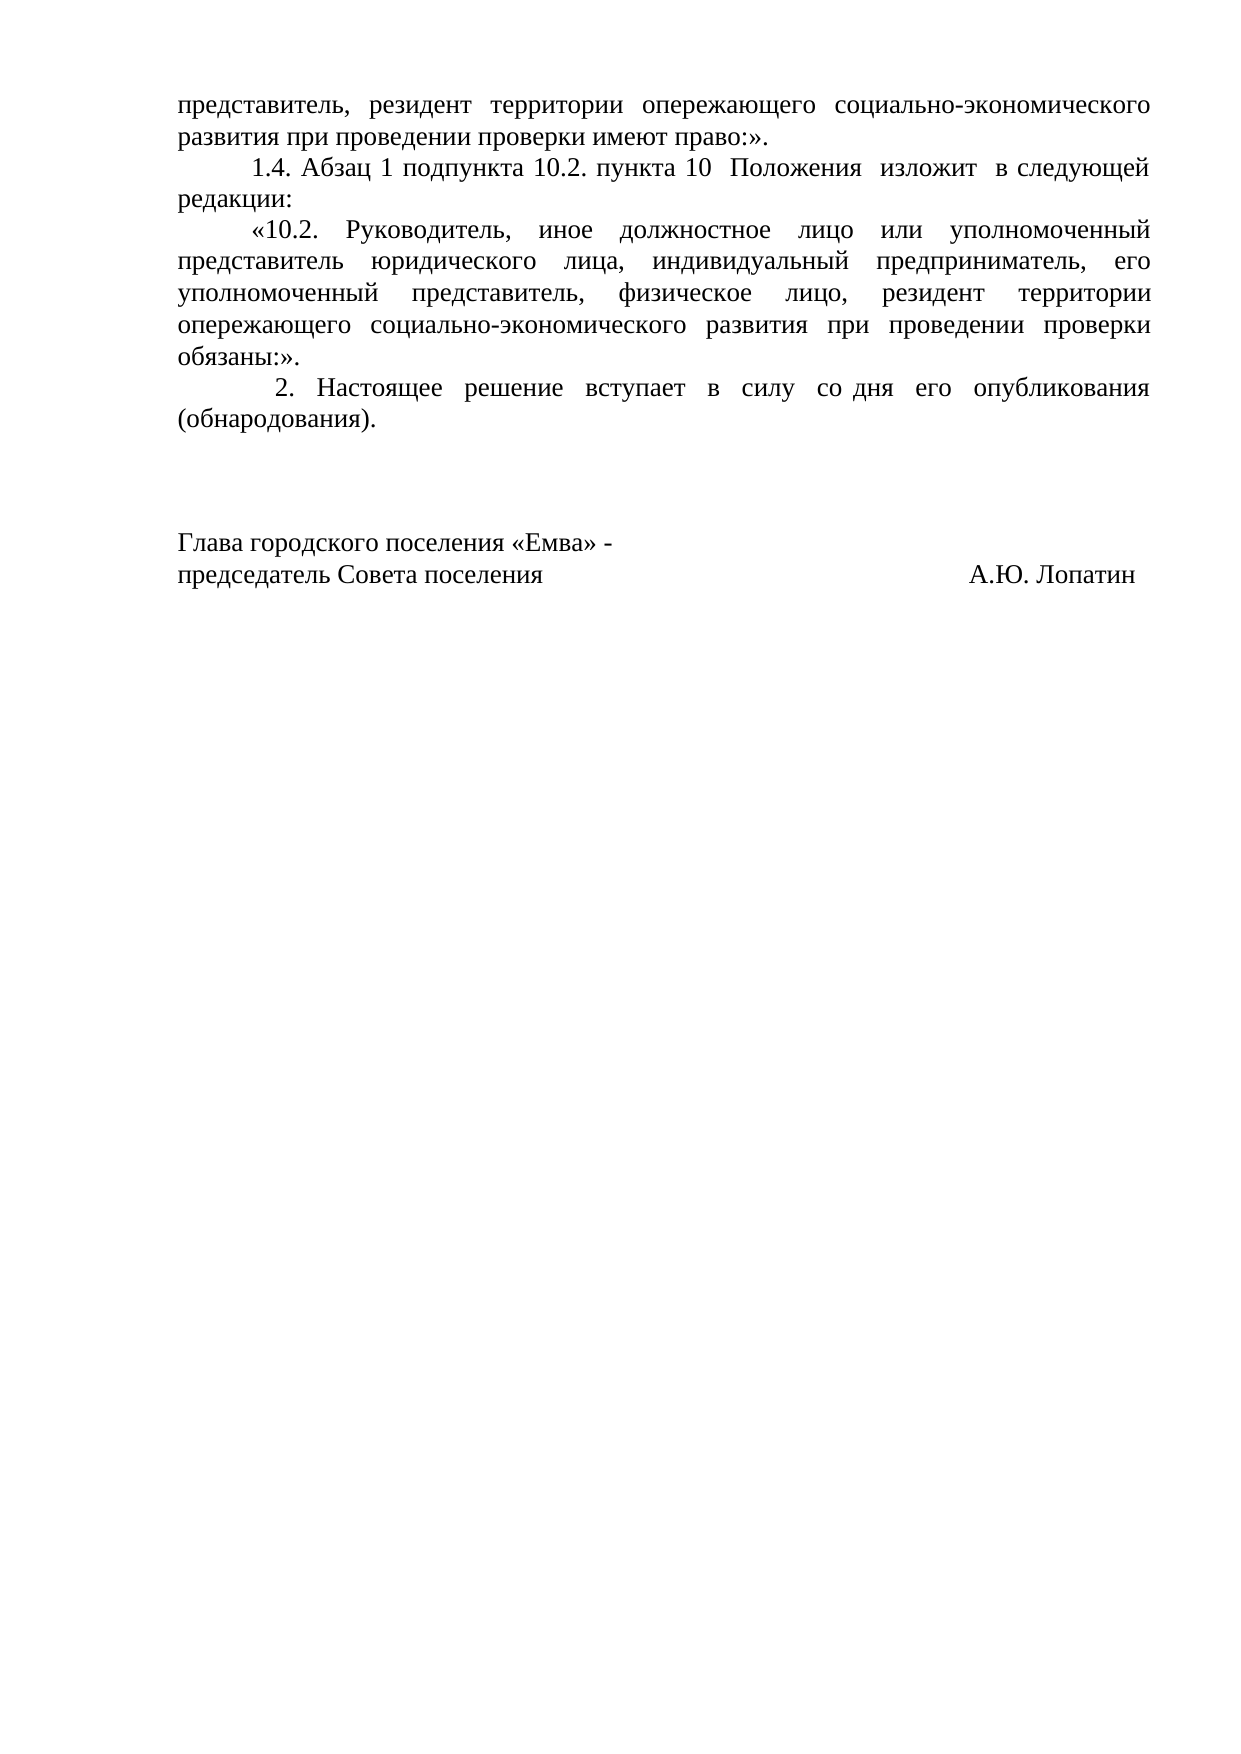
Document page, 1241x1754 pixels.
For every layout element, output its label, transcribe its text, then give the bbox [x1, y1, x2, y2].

text 2. Настоящее решение вступает в силу со дня его опубликования (обнародования). [177, 371, 1152, 433]
text 1.4. Абзац 1 подпункта 10.2. пункта 10 Положения изложит в следующей редакции: [177, 151, 1152, 213]
text Глава городского поселения «Емва» - [177, 527, 1152, 558]
text «10.2. Руководитель, иное должностное лицо или уполномоченный представитель юридического лица, индивидуальный предприниматель, его уполномоченный представитель, физическое лицо, резидент территории опережающего социально-экономического развития при проведении проверки обязаны:». [177, 213, 1152, 371]
text председатель Совета поселения А.Ю. Лопатин [177, 558, 1152, 589]
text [177, 89, 1152, 151]
